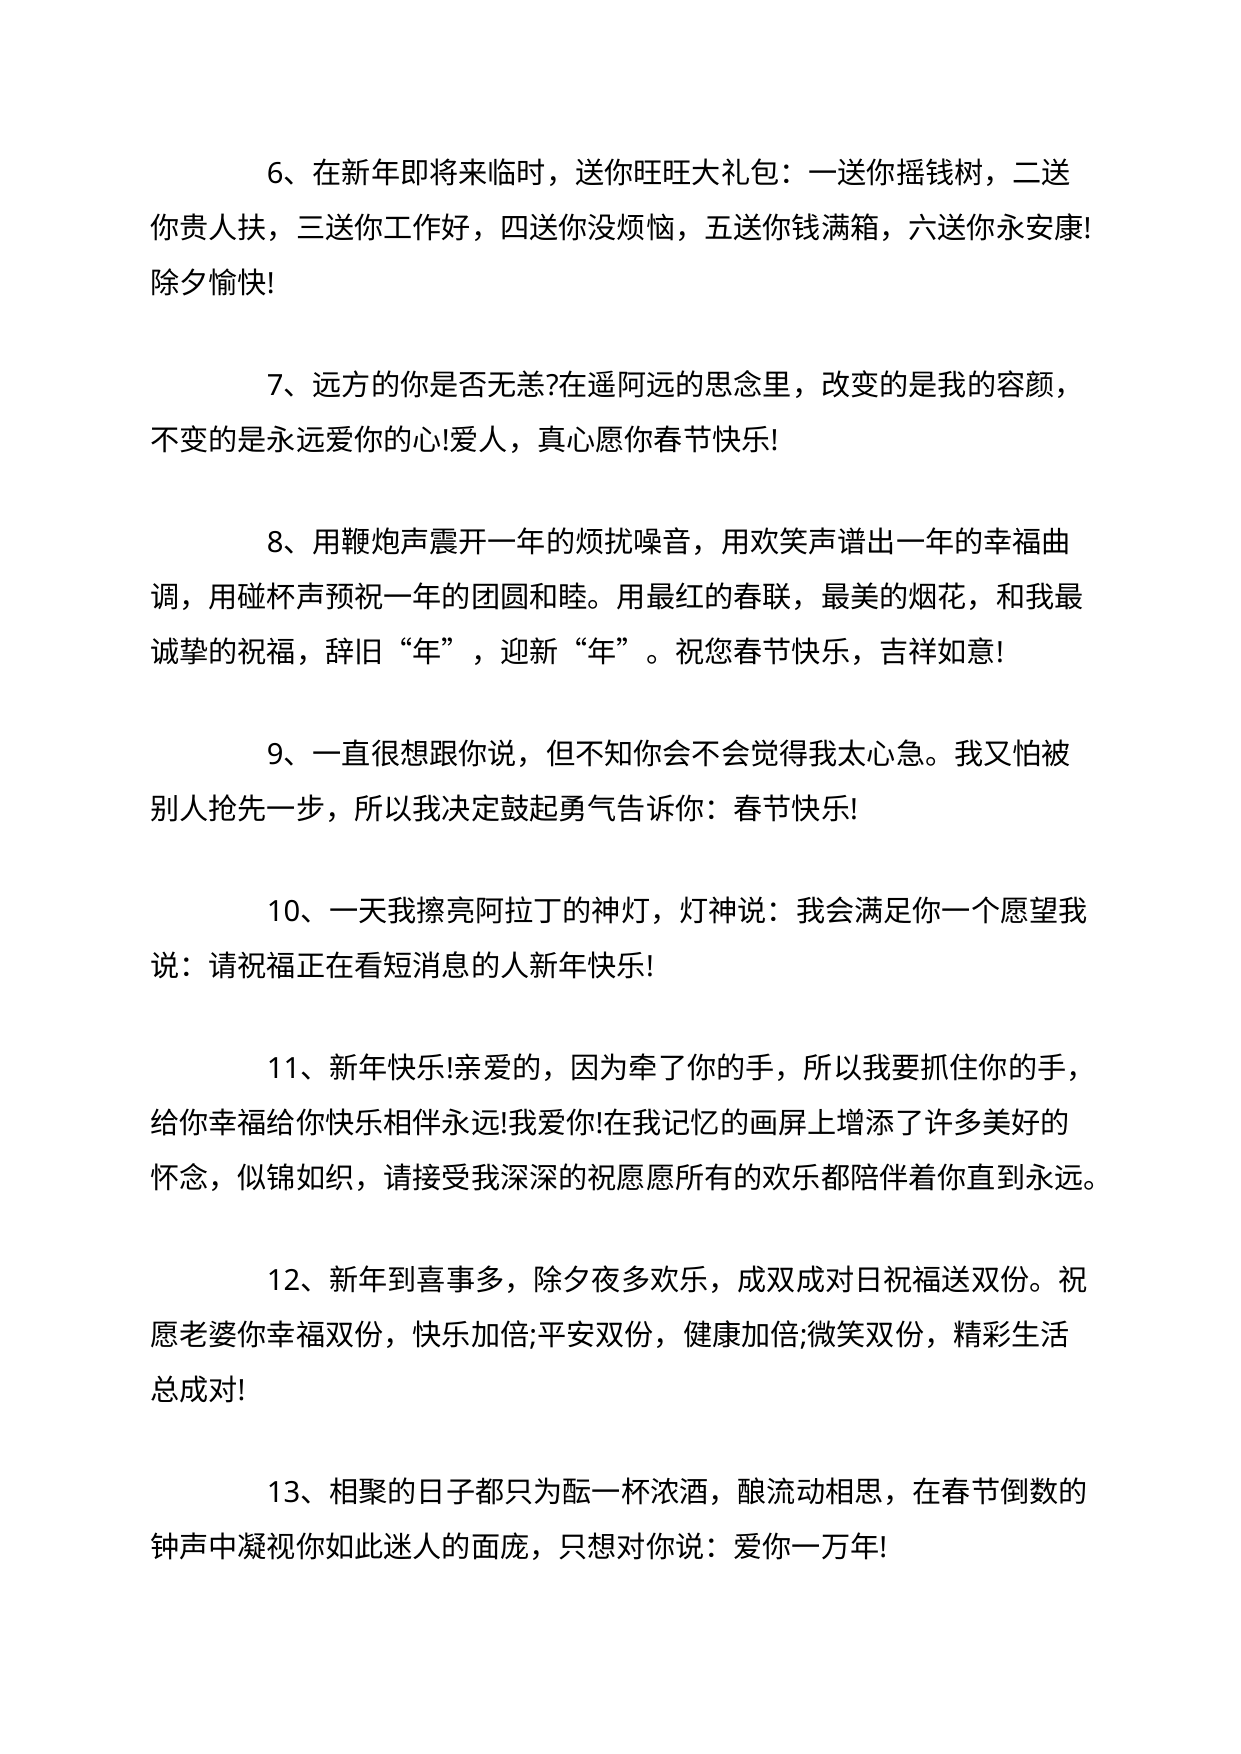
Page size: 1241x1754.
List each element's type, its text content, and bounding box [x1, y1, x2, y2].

text 12、新年到喜事多，除夕夜多欢乐，成双成对日祝福送双份。祝愿老婆你幸福双份，快乐加倍;平安双份，健康加倍;微笑双份，精彩生活总成对! [150, 1257, 1090, 1409]
text 9、一直很想跟你说，但不知你会不会觉得我太心急。我又怕被别人抢先一步，所以我决定鼓起勇气告诉你：春节快乐! [150, 731, 1090, 828]
text 13、相聚的日子都只为酝一杯浓酒，酿流动相思，在春节倒数的钟声中凝视你如此迷人的面庞，只想对你说：爱你一万年! [150, 1468, 1090, 1566]
text 10、一天我擦亮阿拉丁的神灯，灯神说：我会满足你一个愿望我说：请祝福正在看短消息的人新年快乐! [150, 888, 1090, 985]
text 8、用鞭炮声震开一年的烦扰噪音，用欢笑声谱出一年的幸福曲调，用碰杯声预祝一年的团圆和睦。用最红的春联，最美的烟花，和我最诚挚的祝福，辞旧“年”，迎新“年”。祝您春节快乐，吉祥如意! [150, 519, 1090, 671]
text 6、在新年即将来临时，送你旺旺大礼包：一送你摇钱树，二送你贵人扶，三送你工作好，四送你没烦恼，五送你钱满箱，六送你永安康!除夕愉快! [150, 150, 1090, 302]
text 7、远方的你是否无恙?在遥阿远的思念里，改变的是我的容颜，不变的是永远爱你的心!爱人，真心愿你春节快乐! [150, 362, 1090, 459]
text 11、新年快乐!亲爱的，因为牵了你的手，所以我要抓住你的手，给你幸福给你快乐相伴永远!我爱你!在我记忆的画屏上增添了许多美好的怀念，似锦如织，请接受我深深的祝愿愿所有的欢乐都陪伴着你直到永远。 [150, 1045, 1090, 1197]
